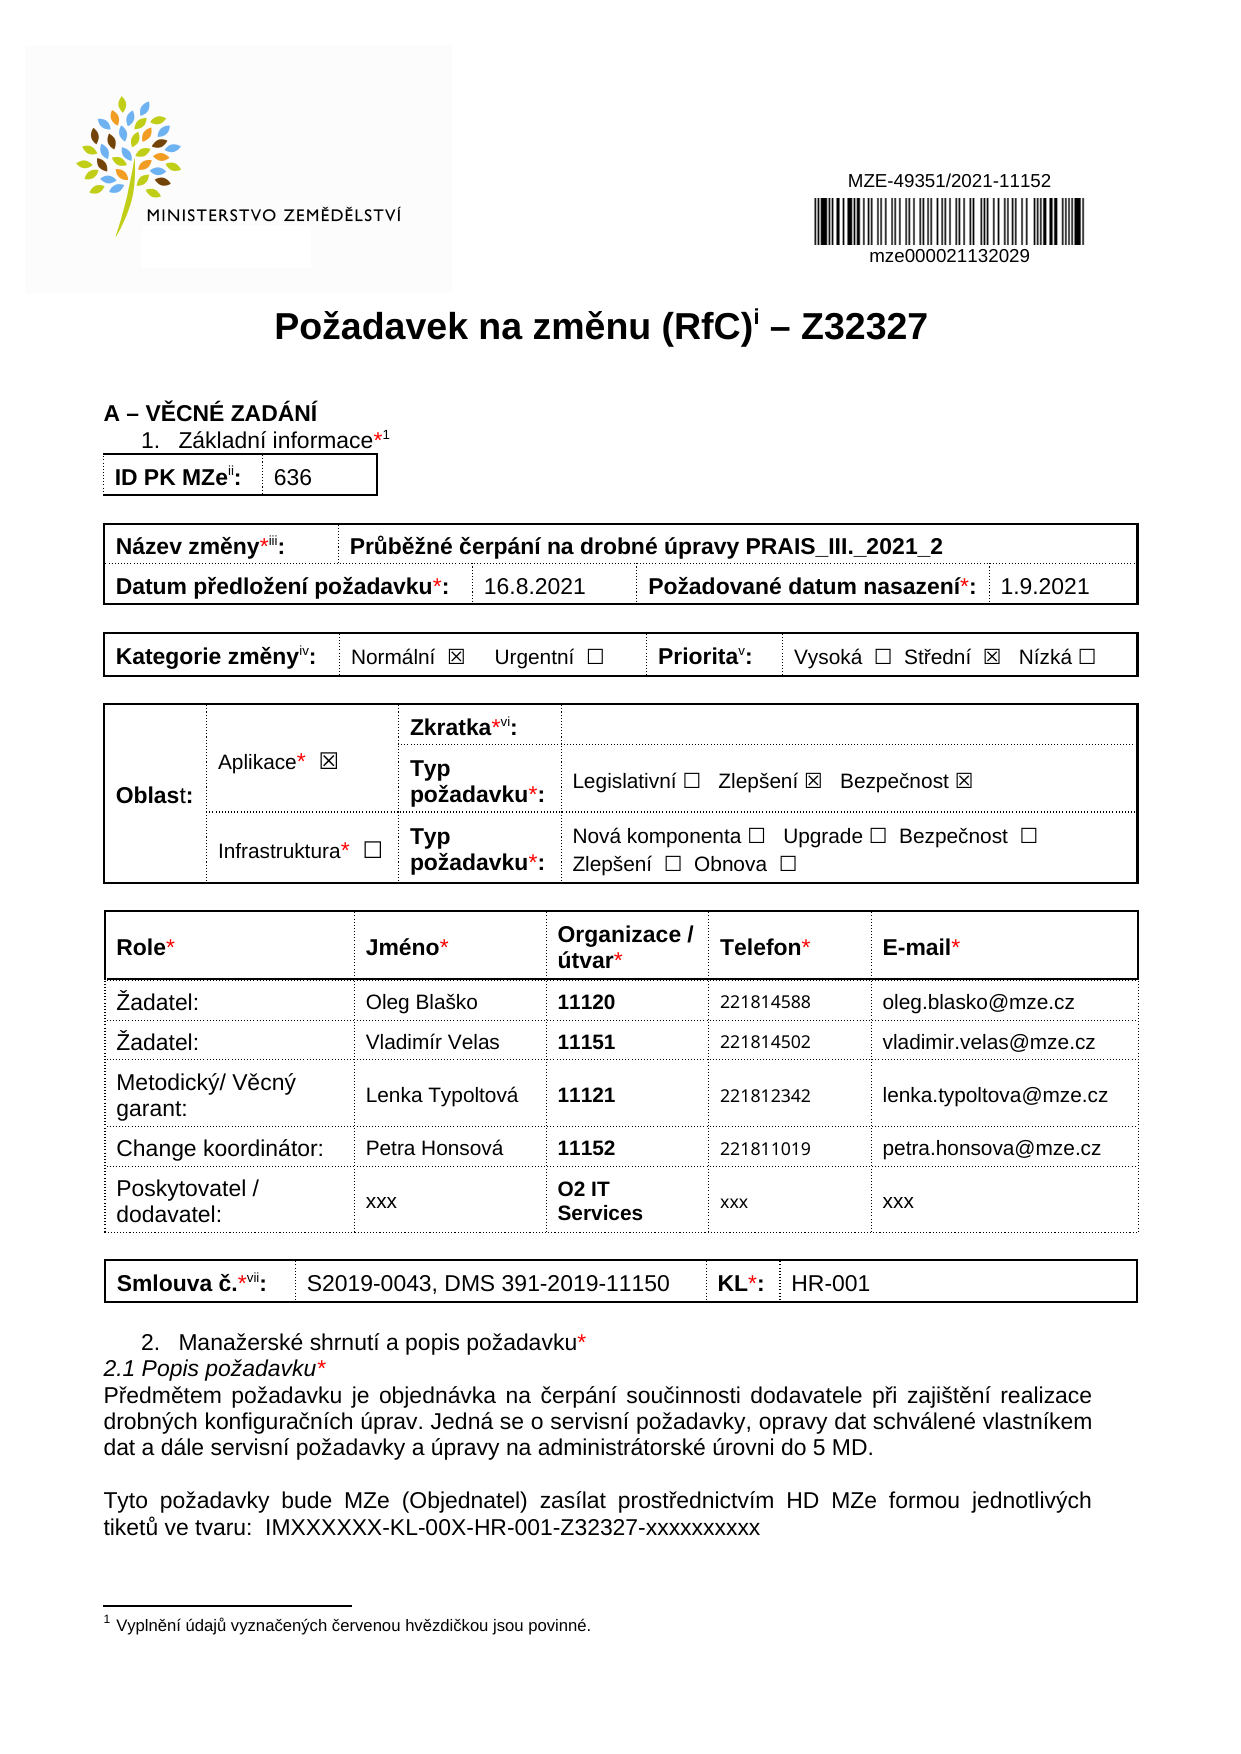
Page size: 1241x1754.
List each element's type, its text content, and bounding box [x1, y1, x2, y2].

table_header Normální Urgentní [340, 634, 647, 675]
table_header 636 [263, 455, 376, 494]
table_cell Metodický/ Věcný garant: [105, 1059, 354, 1126]
table_cell lenka.typoltova@mze.cz [871, 1059, 1138, 1126]
table_cell Typ požadavku*: [399, 744, 561, 811]
subtitle 2.1 Popis požadavku* [103, 1355, 1092, 1382]
table_header ID PK MZe: [103, 455, 262, 494]
table_cell xxx [871, 1166, 1138, 1232]
table_header Organizace /útvar* [546, 912, 709, 977]
table_header Zkratka*: [399, 705, 561, 744]
table_cell Change koordinátor: [105, 1126, 354, 1166]
table_header Role* [106, 912, 354, 977]
table_cell Petra Honsová [354, 1126, 546, 1166]
table_header Priorita: [647, 634, 783, 675]
table_cell Požadované datum nasazení*: [637, 563, 989, 603]
table_header [561, 705, 1136, 744]
table_header HR-001 [780, 1261, 1136, 1301]
table_cell 221814502 [709, 1020, 871, 1059]
table_header Průběžné čerpání na drobné úpravy PRAIS_III._2021_2 [338, 525, 1136, 563]
table_header Vysoká Střední Nízká [783, 634, 1136, 675]
table_cell Legislativní Zlepšení Bezpečnost [561, 744, 1136, 811]
table_header Kategorie změny: [105, 634, 339, 675]
table_cell Datum předložení požadavku*: [105, 563, 472, 603]
table_cell Infrastruktura* [207, 811, 398, 882]
table_cell Vladimír Velas [354, 1020, 546, 1059]
table_header Aplikace* [207, 705, 398, 811]
text Tyto požadavky bude MZe (Objednatel) zasílat prostřednictvím HD MZe formou jednotlivých tiketů ve tvaru: IMXXXXXX-KL-00X-HR-001-Z32327-xxxxxxxxxx [103, 1487, 1092, 1540]
table_header Název změny*: [105, 525, 338, 563]
table_cell petra.honsova@mze.cz [871, 1126, 1138, 1166]
table_header Smlouva č.*: [106, 1261, 295, 1301]
subtitle Manažerské shrnutí a popis požadavku* [141, 1329, 1092, 1355]
text Předmětem požadavku je objednávka na čerpání součinnosti dodavatele při zajištění realizace drobných konfiguračních úprav. Jedná se o servisní požadavky, opravy dat schválené vlastníkem dat a dále servisní požadavky a úpravy na administrátorské úrovni do 5 MD. [103, 1382, 1092, 1461]
table_header Telefon* [709, 912, 871, 977]
table_cell Lenka Typoltová [354, 1059, 546, 1126]
table_cell Žadatel: [105, 1020, 354, 1059]
table_header S2019-0043, DMS 391-2019-11150 [295, 1261, 706, 1301]
table_cell xxx [354, 1166, 546, 1232]
table_cell 11121 [546, 1059, 709, 1126]
text a – věcné zadání [103, 400, 1092, 427]
table_cell 221811019 [709, 1126, 871, 1166]
table_cell 221814588 [709, 980, 871, 1019]
table_header E-mail* [871, 912, 1137, 977]
table_cell Žadatel: [105, 980, 354, 1019]
table_cell Oleg Blaško [354, 980, 546, 1019]
table_cell O2 IT Services [546, 1166, 709, 1232]
table_cell 11120 [546, 980, 709, 1019]
table_cell Typ požadavku*: [399, 811, 561, 882]
text Požadavek na změnu (RfC) – Z32327 [103, 304, 1092, 348]
table_cell 11152 [546, 1126, 709, 1166]
table_cell xxx [709, 1166, 871, 1232]
table_header Jméno* [354, 912, 546, 977]
subtitle Základní informace* [141, 427, 1092, 453]
table_cell oleg.blasko@mze.cz [871, 980, 1138, 1019]
table_cell Poskytovatel / dodavatel: [105, 1166, 354, 1232]
table_cell Nová komponenta Upgrade Bezpečnost Zlepšení Obnova [561, 811, 1136, 882]
picture [807, 198, 1092, 245]
table_cell vladimir.velas@mze.cz [871, 1020, 1138, 1059]
table_cell 221812342 [709, 1059, 871, 1126]
picture [25, 45, 452, 293]
table_header KL*: [706, 1261, 780, 1301]
table_cell 11151 [546, 1020, 709, 1059]
table_header Oblast: [105, 705, 207, 882]
